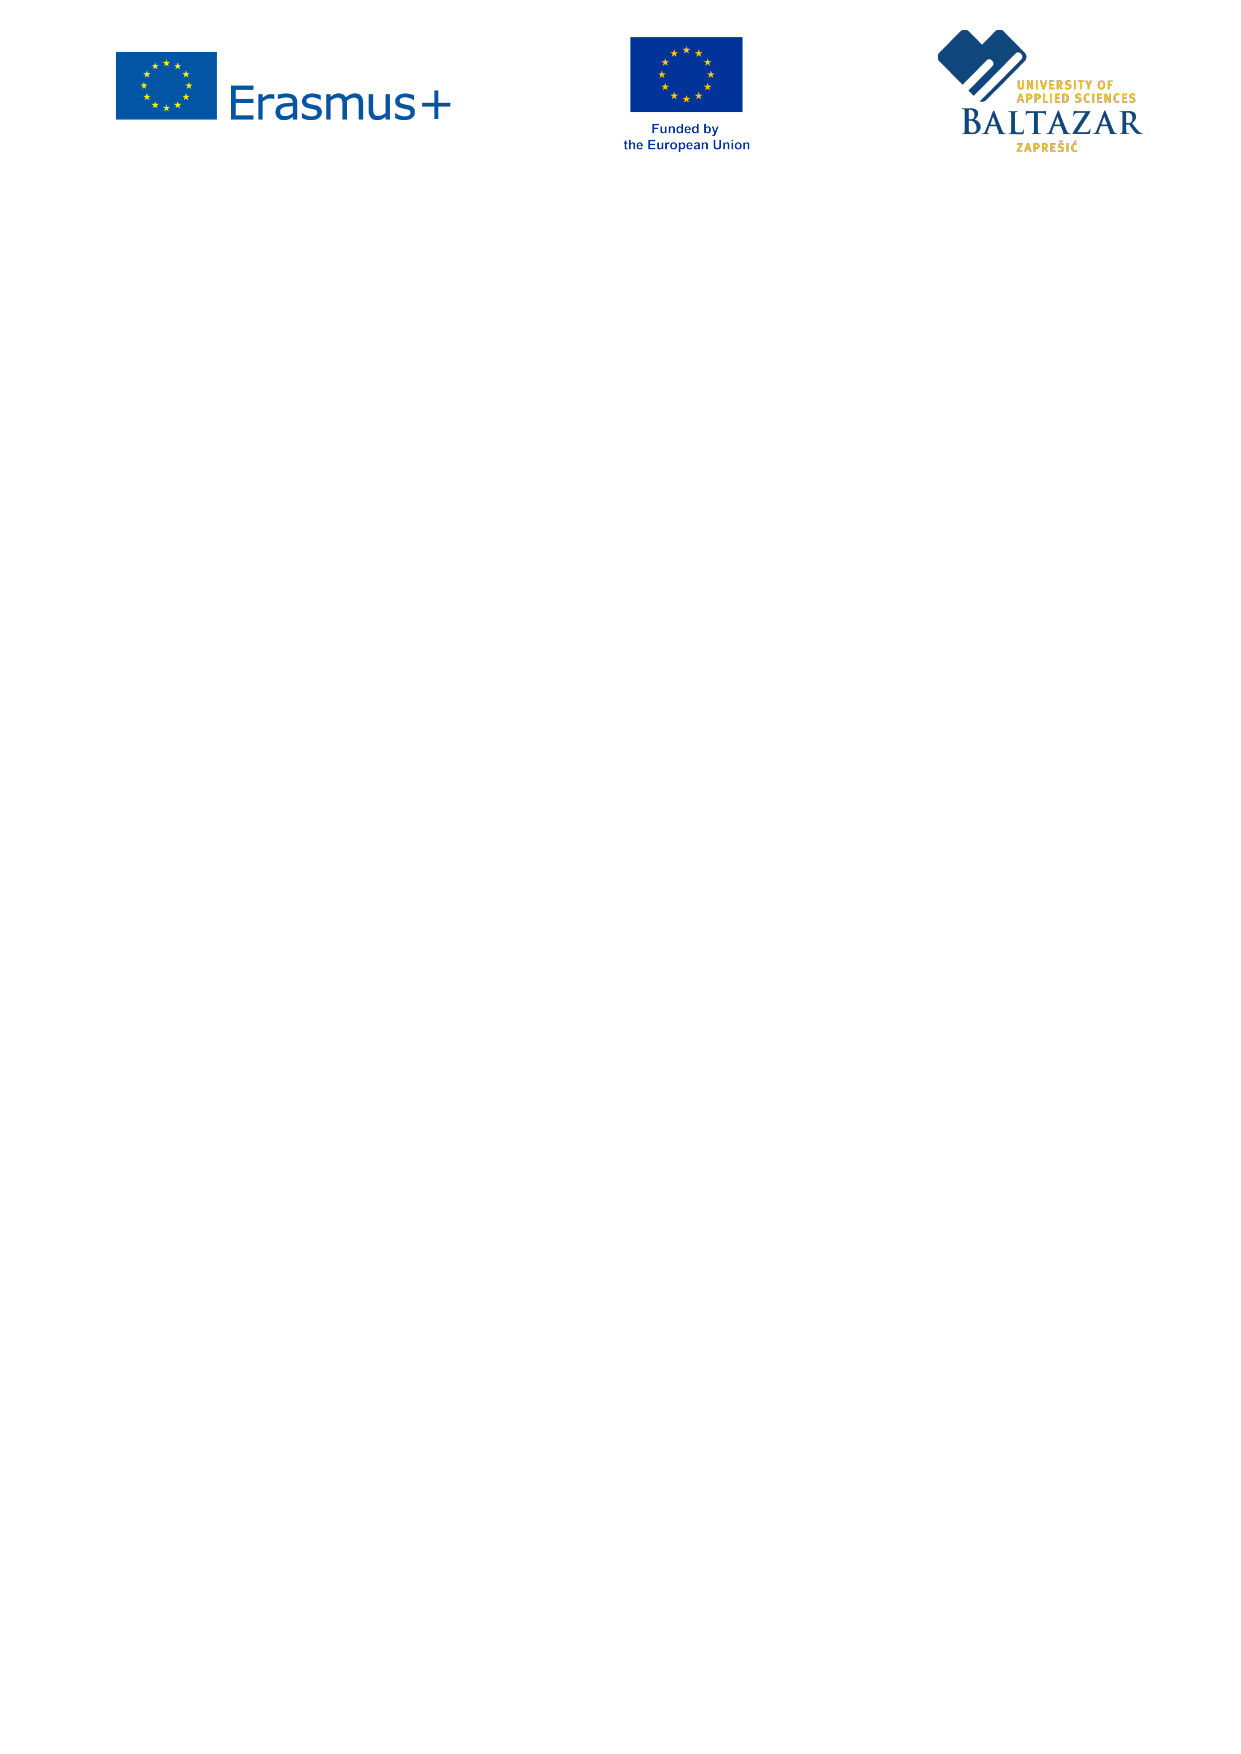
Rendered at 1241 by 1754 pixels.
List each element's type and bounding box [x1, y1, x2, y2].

picture [96, 32, 469, 139]
picture [617, 23, 756, 164]
picture [937, 30, 1143, 152]
